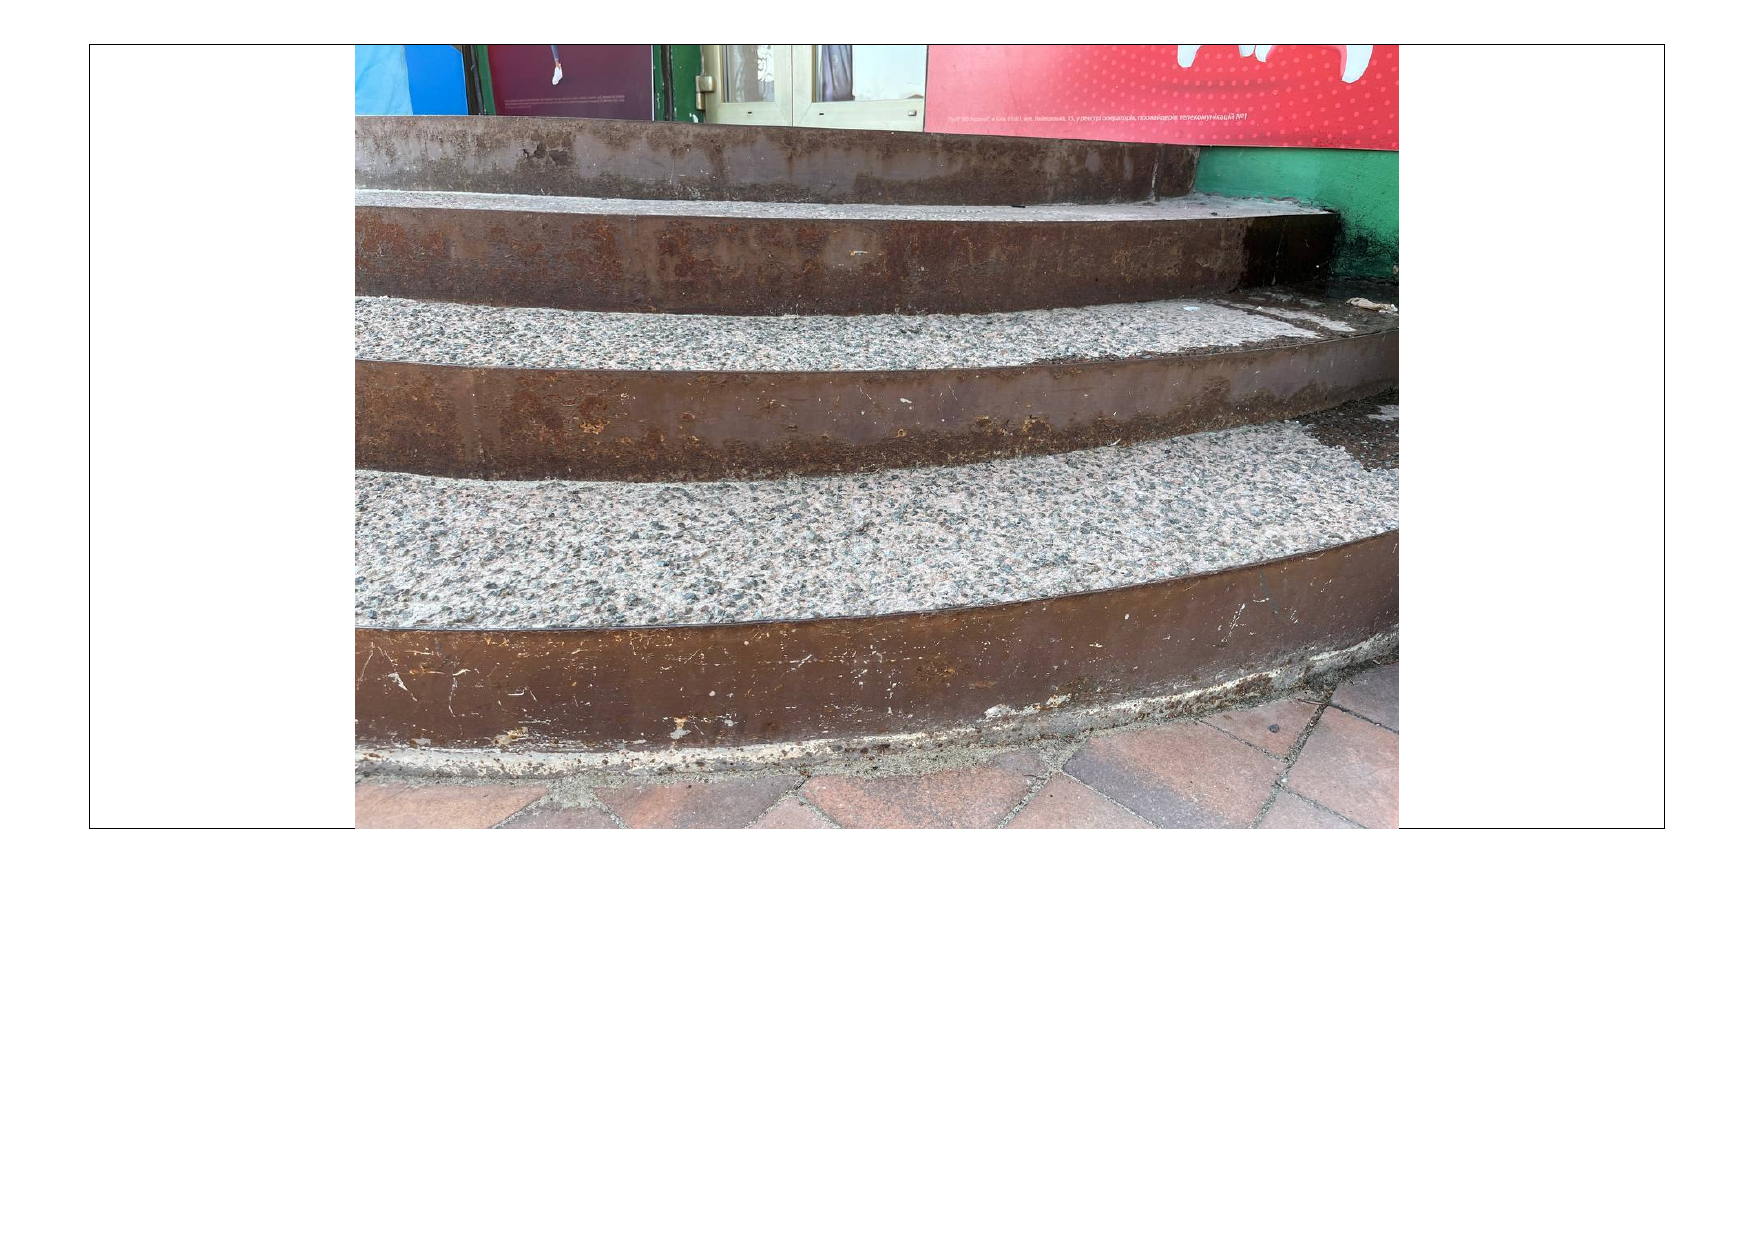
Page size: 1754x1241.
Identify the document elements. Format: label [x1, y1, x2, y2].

picture [355, 45, 1399, 829]
table_header [1399, 45, 1664, 828]
table_header [90, 45, 355, 828]
